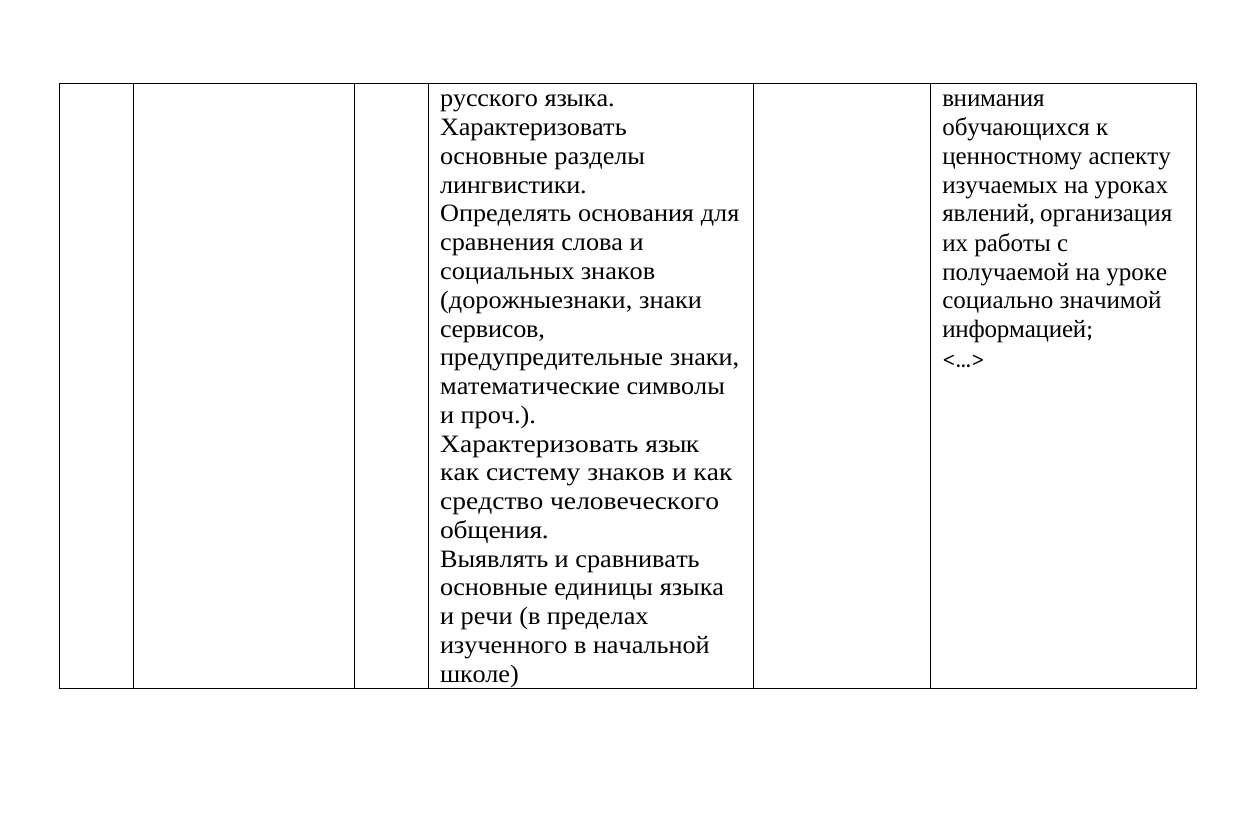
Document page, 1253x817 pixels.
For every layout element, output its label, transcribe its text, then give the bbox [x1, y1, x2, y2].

table_header [355, 84, 428, 687]
table_header русского языка. Характеризовать основные разделы лингвистики. Определять основания для сравнения слова и социальных знаков (дорожныезнаки, знаки сервисов, предупредительные знаки, математические символы и проч.). Характеризовать язык как систему знаков и как средство человеческого общения. Выявлять и сравнивать основные единицы языка и речи (в пределах изученного в начальной школе) [429, 84, 753, 687]
table_header [60, 84, 133, 687]
table_header [134, 84, 354, 687]
table_header внимания обучающихся к ценностному аспекту изучаемых на уроках явлений, организация их работы с получаемой на уроке социально значимой информацией; <...> [931, 84, 1196, 687]
table_header [754, 84, 930, 687]
